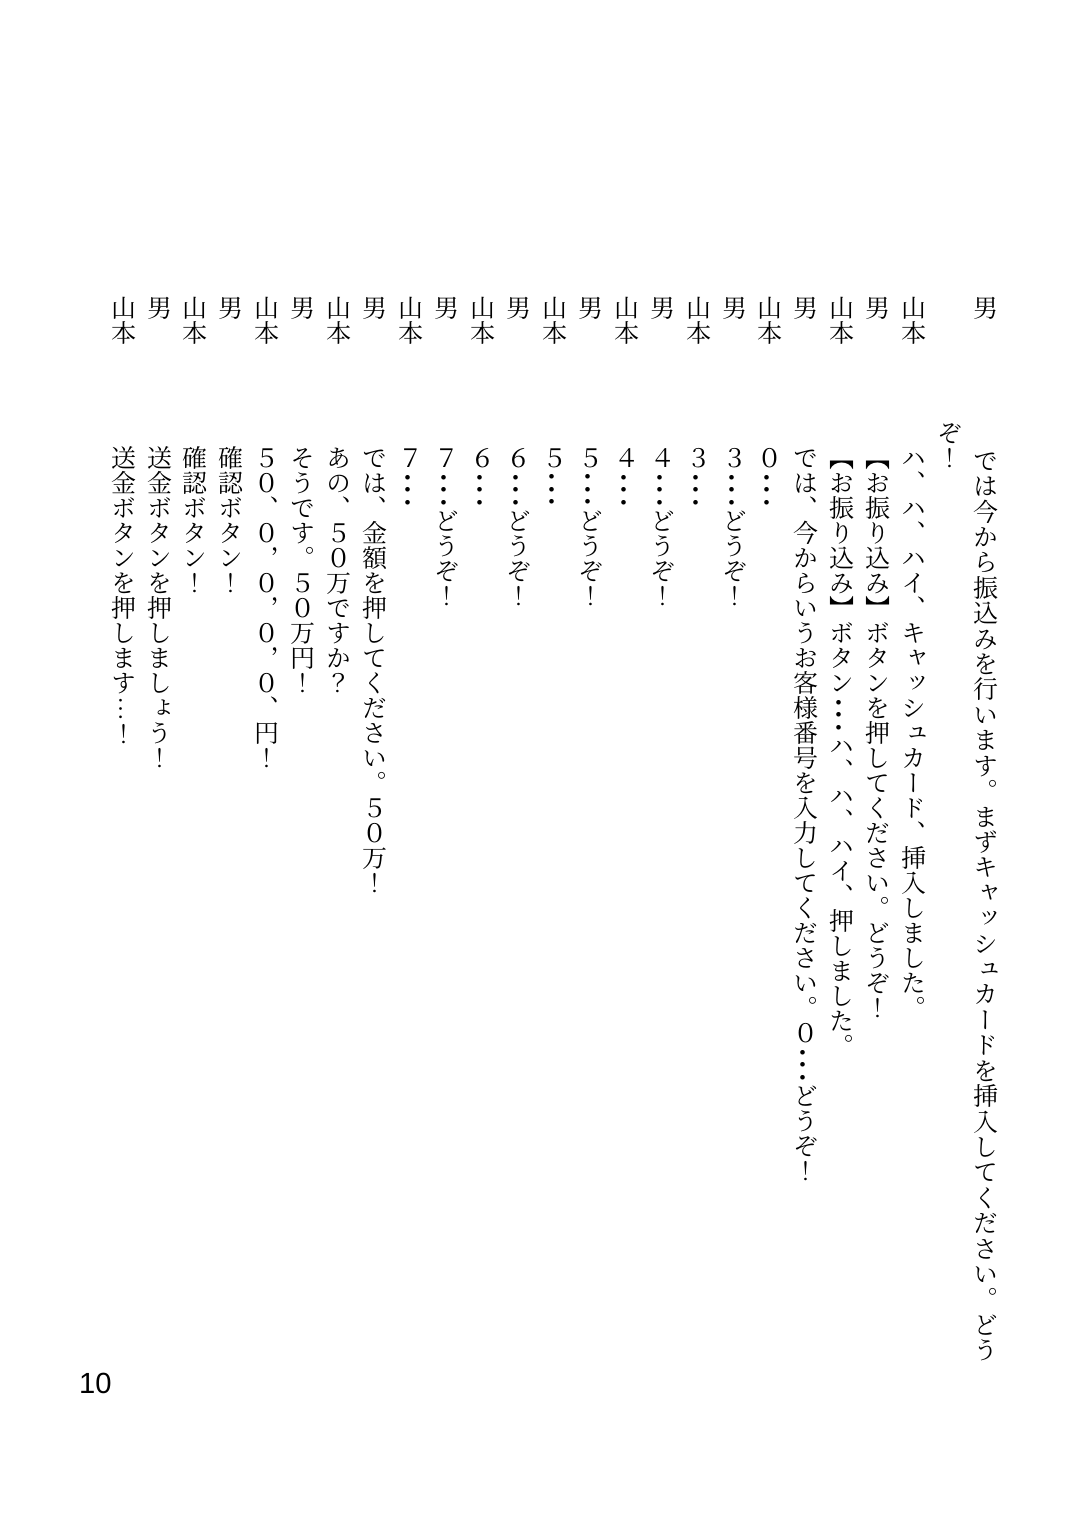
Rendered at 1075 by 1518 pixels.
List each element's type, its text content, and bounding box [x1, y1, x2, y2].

text 山本 あの、５０万ですか？ [321, 295, 357, 1366]
text 山本 ３･･･ [681, 295, 716, 1366]
text 男 そうです。５０万円！ [285, 295, 321, 1366]
text 山本 確認ボタン！ [177, 295, 213, 1366]
text 男 【お振り込み】ボタンを押してください。どうぞ！ [860, 295, 896, 1366]
text 男 ７･･･どうぞ！ [429, 295, 465, 1366]
text 男 ３･･･どうぞ！ [716, 295, 752, 1366]
text 山本 ４･･･ [609, 295, 644, 1366]
text 男 では今から振込みを行います。まずキャッシュカードを挿入してください。どうぞ！ [932, 295, 1004, 1366]
text 山本 ５０、０，０，０，０、円！ [249, 295, 285, 1366]
text 男 では、金額を押してください。５０万！ [357, 295, 393, 1366]
text 男 ４･･･どうぞ！ [644, 295, 681, 1366]
text 男 確認ボタン！ [213, 295, 249, 1366]
text 山本 ハ、ハ、ハイ、キャッシュカード、挿入しました。 [896, 295, 932, 1366]
text 男 では、今からいうお客様番号を入力してください。０･･･どうぞ！ [788, 295, 824, 1366]
text 男 送金ボタンを押しましょう！ [141, 295, 177, 1366]
text 男 ６･･･どうぞ！ [501, 295, 537, 1366]
text 山本 ０･･･ [752, 295, 788, 1366]
text 山本 ６･･･ [465, 295, 501, 1366]
text 山本 【お振り込み】ボタン･･･ハ、ハ、ハイ、押しました。 [824, 295, 860, 1366]
text 山本 ７･･･ [393, 295, 429, 1366]
text 山本 ５･･･ [537, 295, 573, 1366]
text 山本 送金ボタンを押します…！ [106, 295, 141, 1366]
text 男 ５･･･どうぞ！ [573, 295, 609, 1366]
